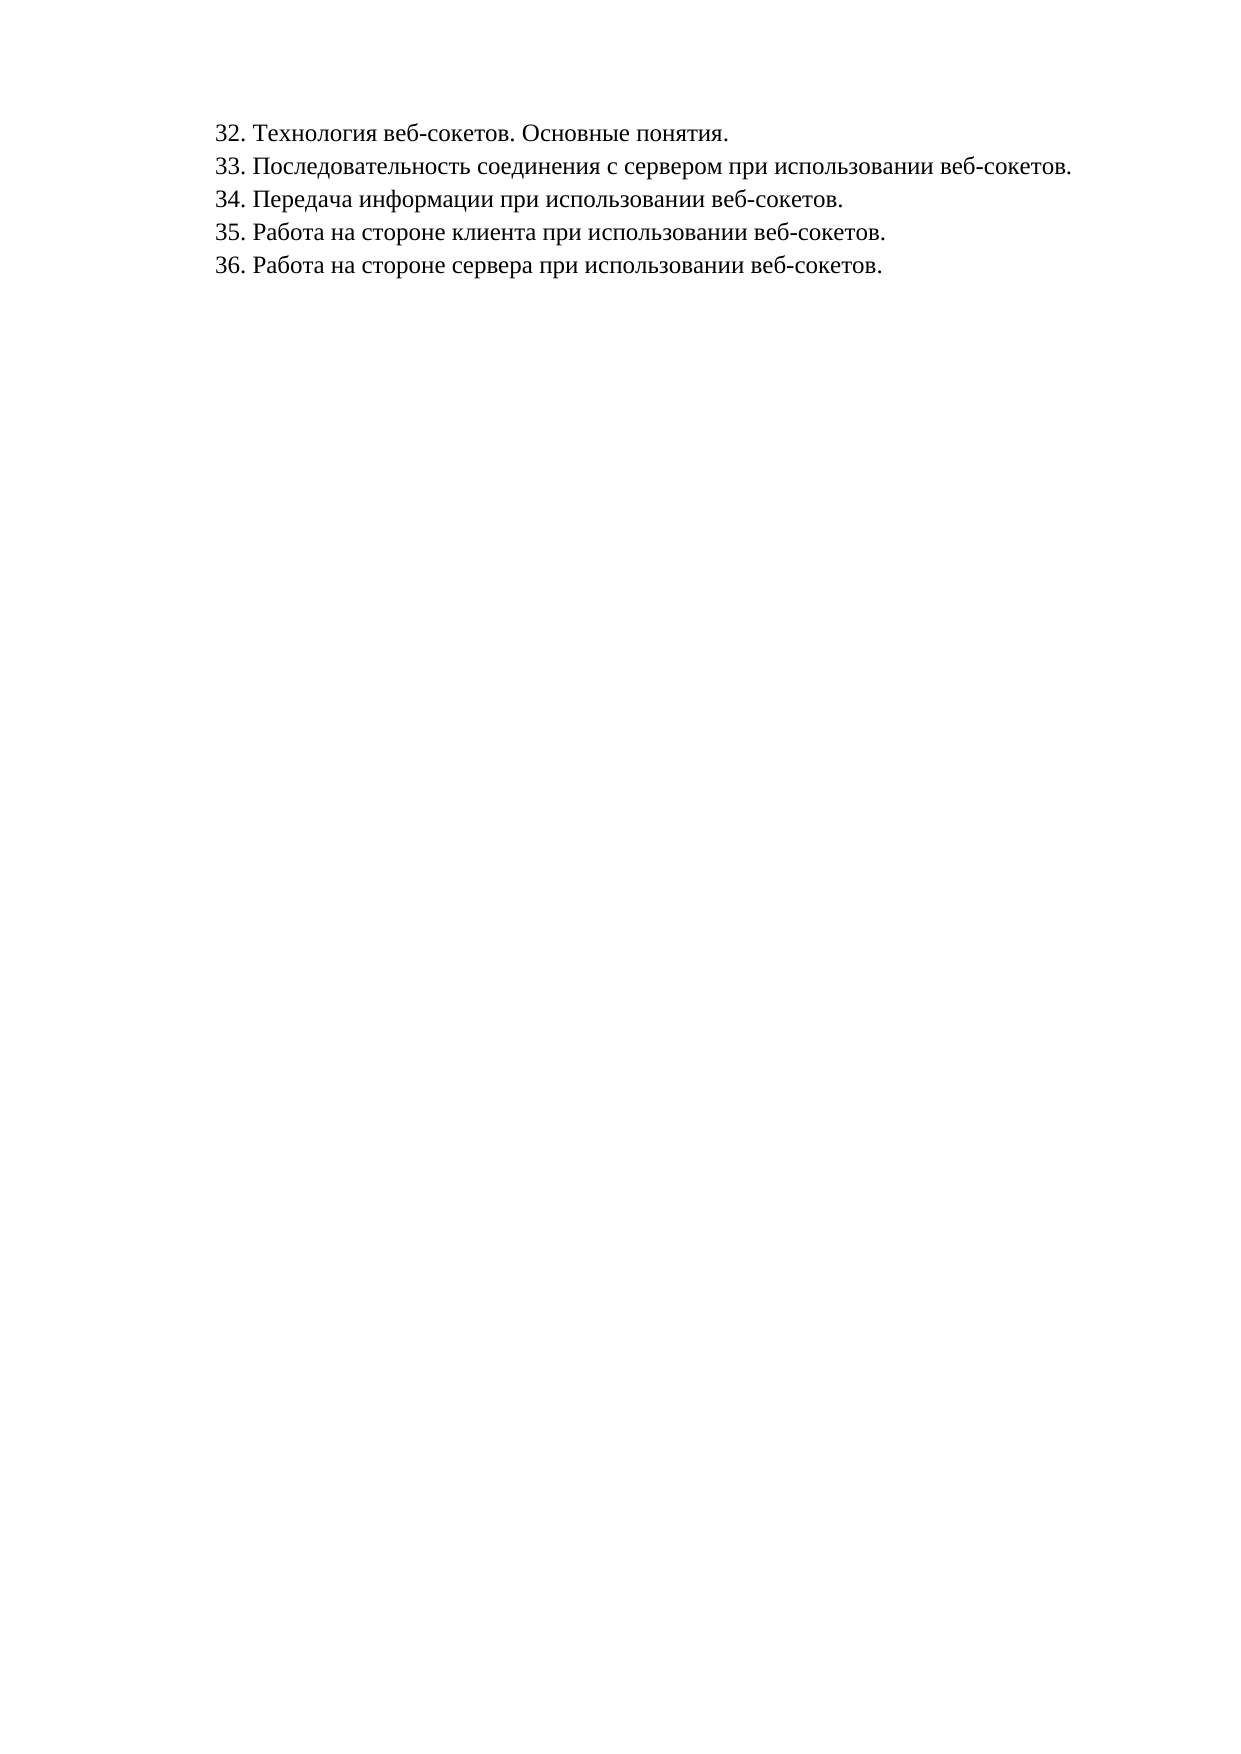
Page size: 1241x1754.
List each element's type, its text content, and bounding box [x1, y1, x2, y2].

list Последовательность соединения с сервером при использовании веб-сокетов. [215, 151, 1152, 180]
list Работа на стороне клиента при использовании веб-сокетов. [215, 217, 1152, 246]
list Работа на стороне сервера при использовании веб-сокетов. [215, 250, 1152, 279]
list Технология веб-сокетов. Основные понятия. [215, 118, 1152, 147]
list Передача информации при использовании веб-сокетов. [215, 184, 1152, 213]
